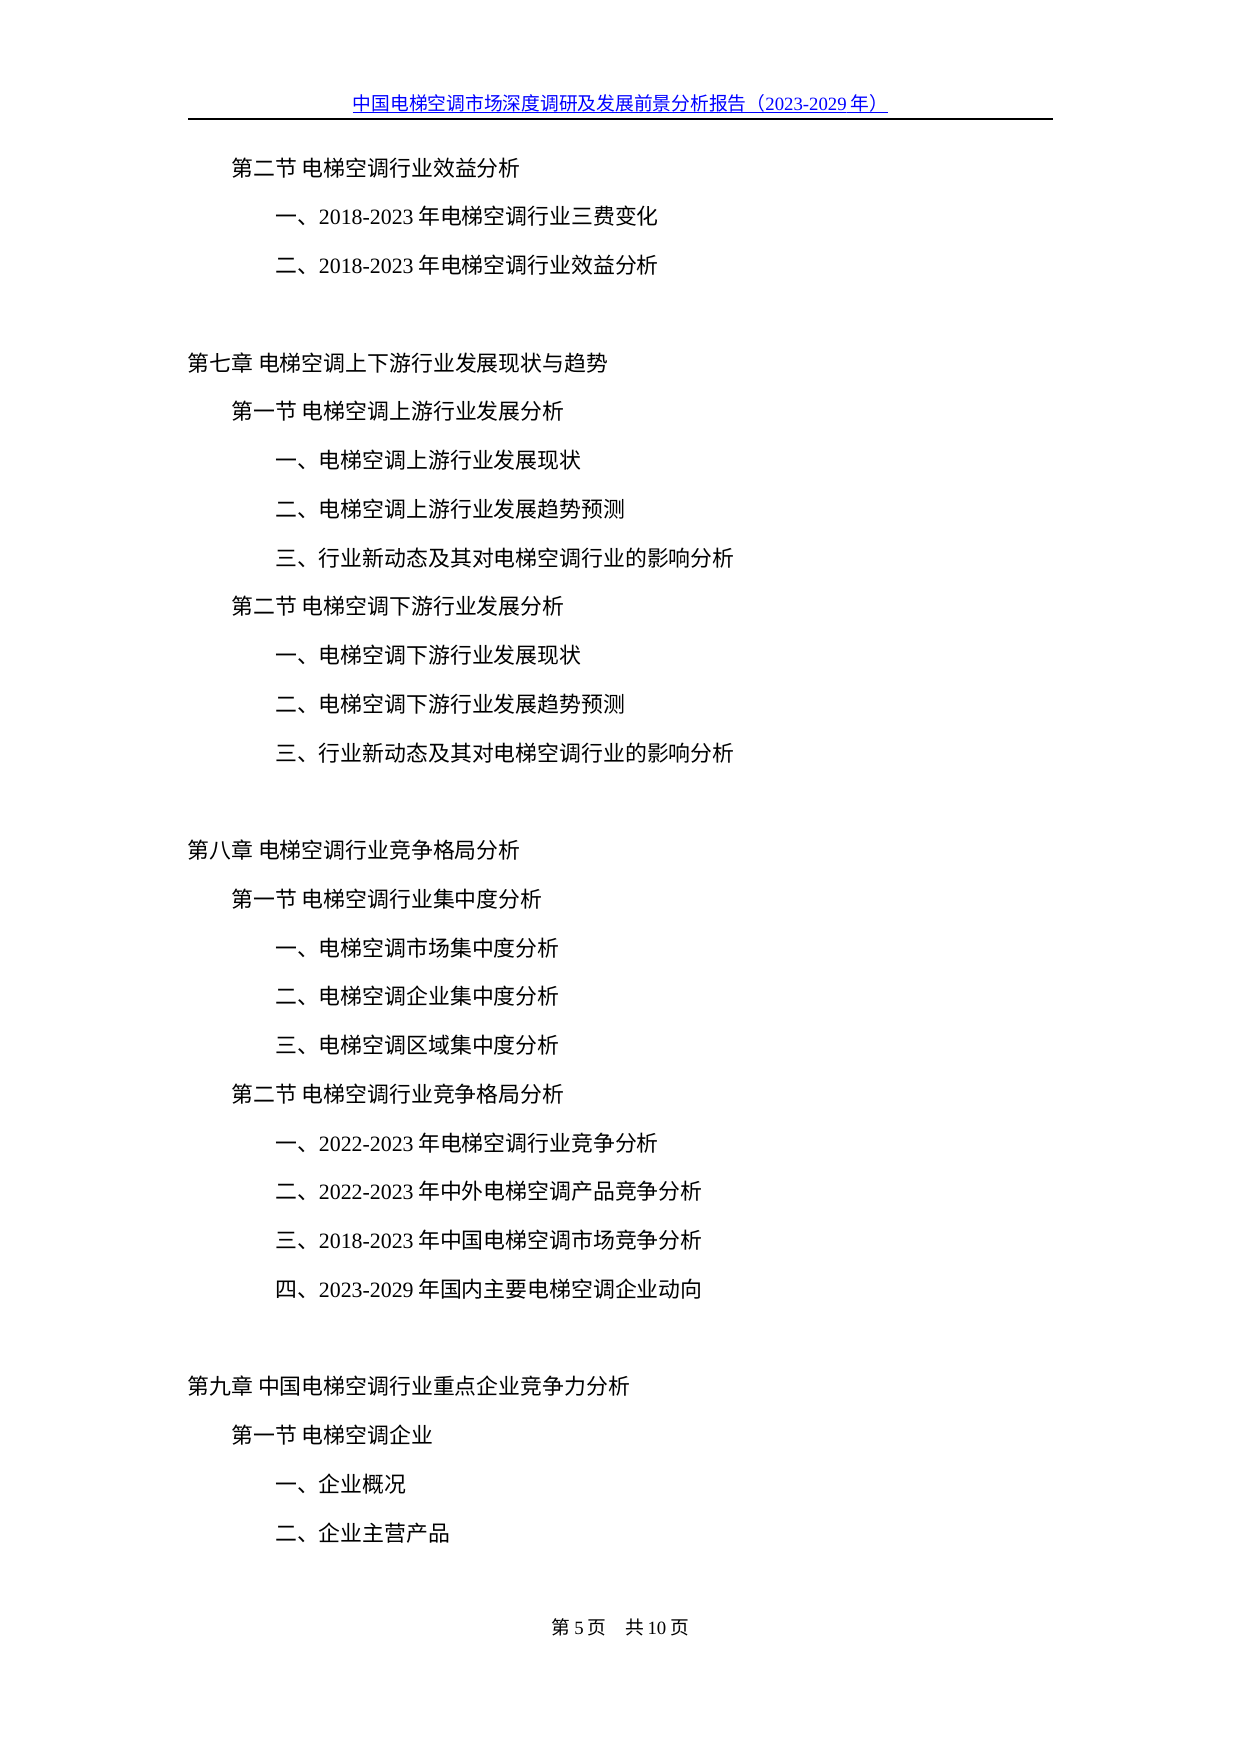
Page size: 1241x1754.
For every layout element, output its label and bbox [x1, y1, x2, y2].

text [187, 150, 1053, 1548]
